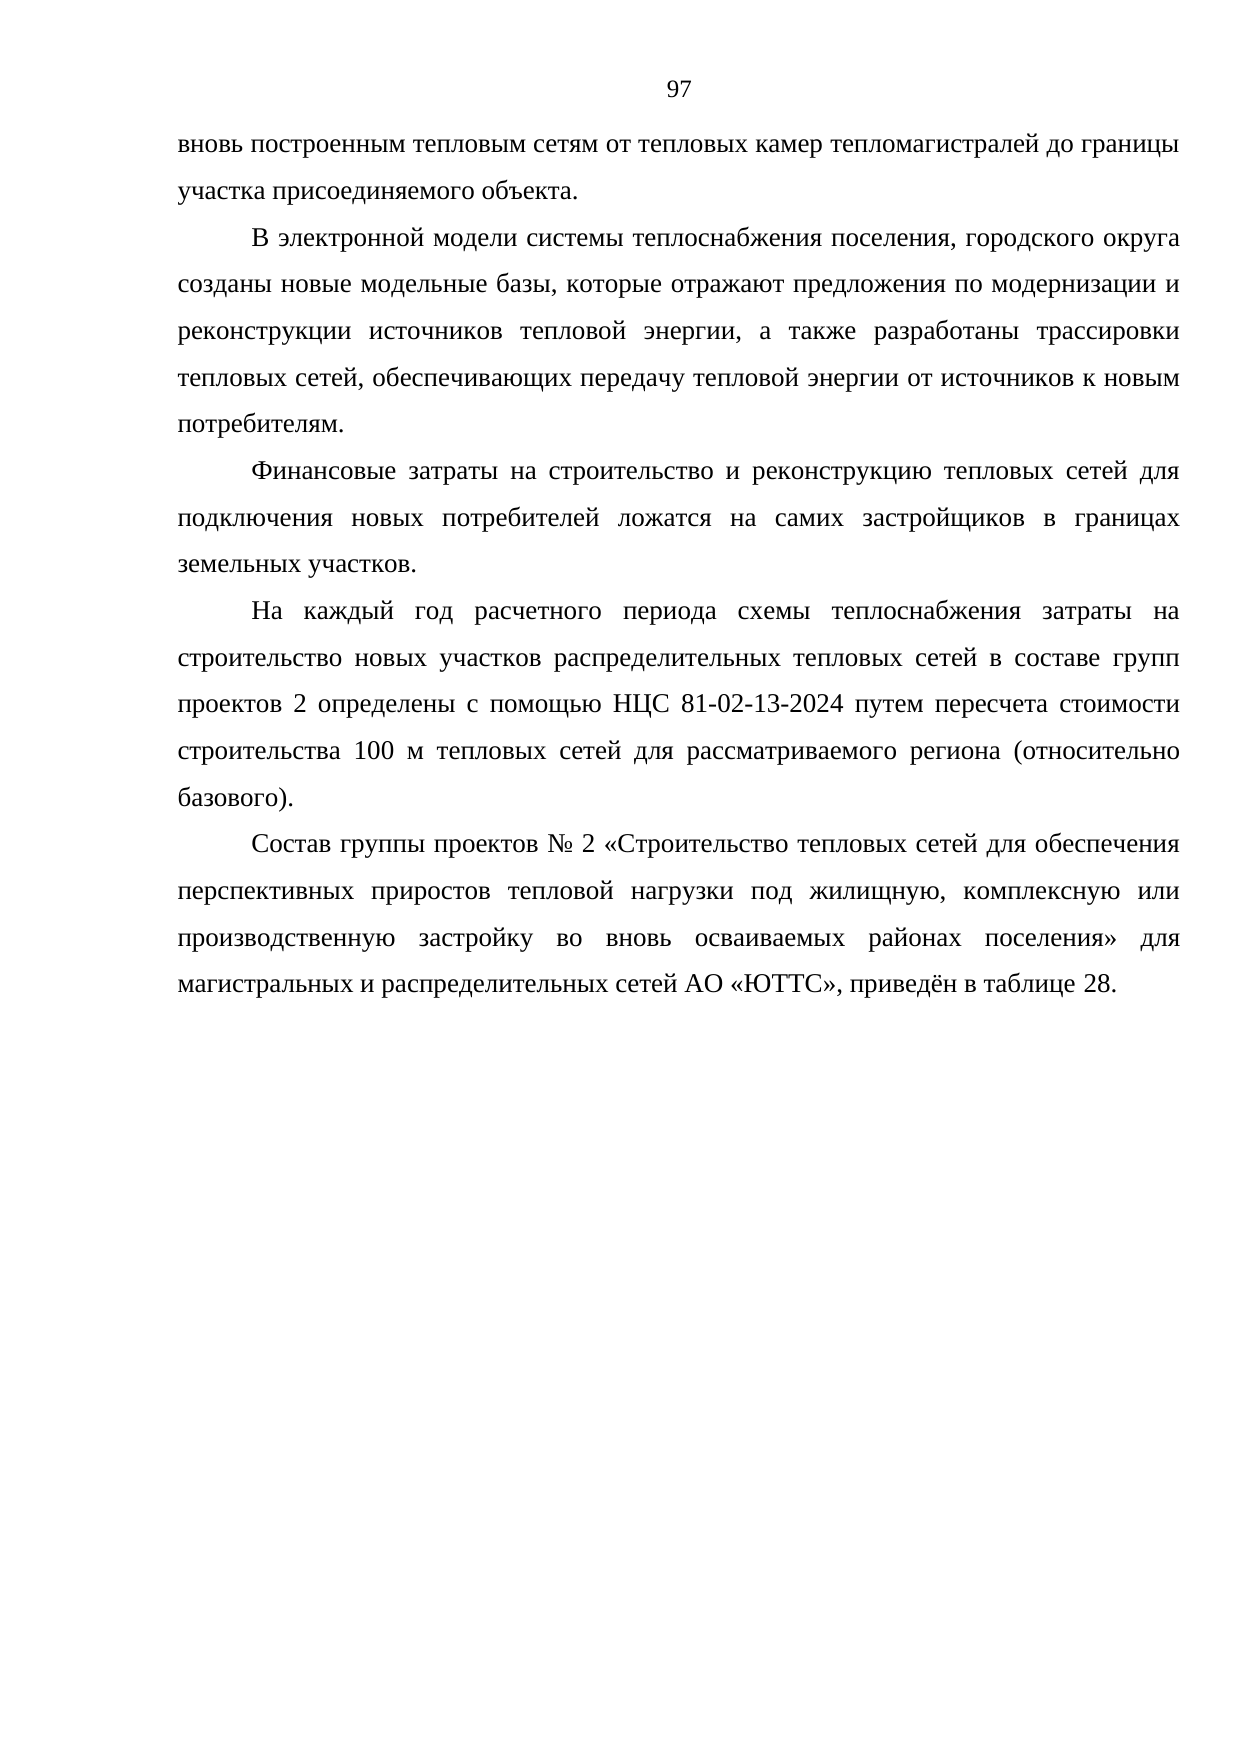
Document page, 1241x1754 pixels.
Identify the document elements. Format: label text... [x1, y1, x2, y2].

text На каждый год расчетного периода схемы теплоснабжения затраты на строительство новых участков распределительных тепловых сетей в составе групп проектов 2 определены с помощью НЦС 81-02-13-2024 путем пересчета стоимости строительства 100 м тепловых сетей для рассматриваемого региона (относительно базового). [177, 594, 1181, 812]
text Финансовые затраты на строительство и реконструкцию тепловых сетей для подключения новых потребителей ложатся на самих застройщиков в границах земельных участков. [177, 454, 1181, 578]
text Состав группы проектов № 2 «Строительство тепловых сетей для обеспечения перспективных приростов тепловой нагрузки под жилищную, комплексную или производственную застройку во вновь осваиваемых районах поселения» для магистральных и распределительных сетей АО «ЮТТС», приведён в таблице 28. [177, 827, 1181, 998]
text В электронной модели системы теплоснабжения поселения, городского округа созданы новые модельные базы, которые отражают предложения по модернизации и реконструкции источников тепловой энергии, а также разработаны трассировки тепловых сетей, обеспечивающих передачу тепловой энергии от источников к новым потребителям. [177, 221, 1181, 438]
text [177, 127, 1181, 205]
